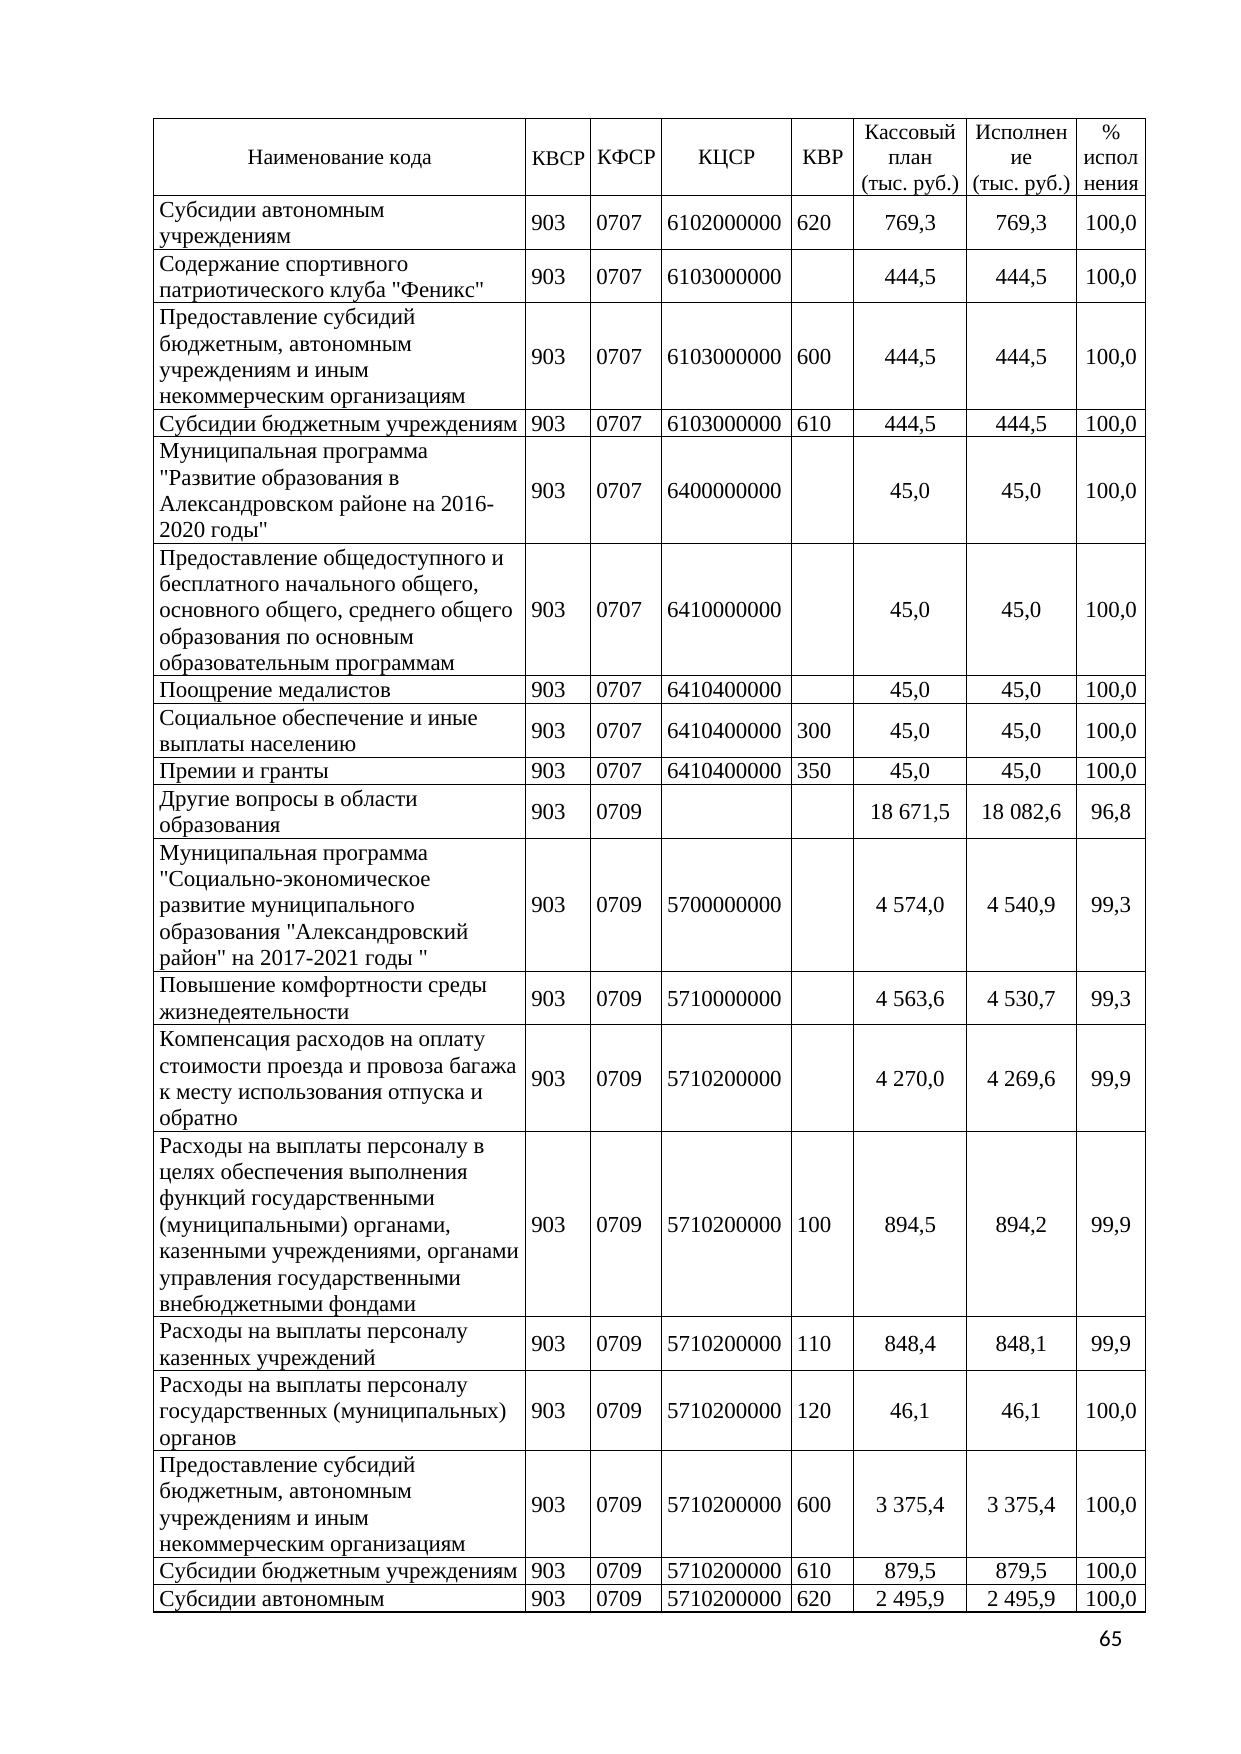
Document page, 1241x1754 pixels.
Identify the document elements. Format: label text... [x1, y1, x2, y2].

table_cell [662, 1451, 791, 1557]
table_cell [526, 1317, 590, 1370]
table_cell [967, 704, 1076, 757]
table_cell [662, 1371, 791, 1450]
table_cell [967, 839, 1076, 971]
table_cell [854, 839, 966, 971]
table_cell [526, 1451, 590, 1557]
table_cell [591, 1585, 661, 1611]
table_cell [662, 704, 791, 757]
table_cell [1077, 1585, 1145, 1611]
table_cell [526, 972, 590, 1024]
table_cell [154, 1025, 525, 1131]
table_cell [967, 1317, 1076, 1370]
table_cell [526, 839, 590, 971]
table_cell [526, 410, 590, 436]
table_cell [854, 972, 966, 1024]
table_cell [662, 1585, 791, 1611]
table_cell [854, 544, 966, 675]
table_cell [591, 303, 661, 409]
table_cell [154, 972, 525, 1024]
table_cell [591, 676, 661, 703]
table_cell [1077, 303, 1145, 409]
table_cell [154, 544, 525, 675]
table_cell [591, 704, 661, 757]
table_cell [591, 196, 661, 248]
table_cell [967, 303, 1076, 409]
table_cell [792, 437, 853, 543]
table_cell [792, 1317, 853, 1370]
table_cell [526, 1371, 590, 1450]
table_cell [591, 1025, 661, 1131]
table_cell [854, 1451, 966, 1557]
table_header Наименование кода [154, 119, 525, 195]
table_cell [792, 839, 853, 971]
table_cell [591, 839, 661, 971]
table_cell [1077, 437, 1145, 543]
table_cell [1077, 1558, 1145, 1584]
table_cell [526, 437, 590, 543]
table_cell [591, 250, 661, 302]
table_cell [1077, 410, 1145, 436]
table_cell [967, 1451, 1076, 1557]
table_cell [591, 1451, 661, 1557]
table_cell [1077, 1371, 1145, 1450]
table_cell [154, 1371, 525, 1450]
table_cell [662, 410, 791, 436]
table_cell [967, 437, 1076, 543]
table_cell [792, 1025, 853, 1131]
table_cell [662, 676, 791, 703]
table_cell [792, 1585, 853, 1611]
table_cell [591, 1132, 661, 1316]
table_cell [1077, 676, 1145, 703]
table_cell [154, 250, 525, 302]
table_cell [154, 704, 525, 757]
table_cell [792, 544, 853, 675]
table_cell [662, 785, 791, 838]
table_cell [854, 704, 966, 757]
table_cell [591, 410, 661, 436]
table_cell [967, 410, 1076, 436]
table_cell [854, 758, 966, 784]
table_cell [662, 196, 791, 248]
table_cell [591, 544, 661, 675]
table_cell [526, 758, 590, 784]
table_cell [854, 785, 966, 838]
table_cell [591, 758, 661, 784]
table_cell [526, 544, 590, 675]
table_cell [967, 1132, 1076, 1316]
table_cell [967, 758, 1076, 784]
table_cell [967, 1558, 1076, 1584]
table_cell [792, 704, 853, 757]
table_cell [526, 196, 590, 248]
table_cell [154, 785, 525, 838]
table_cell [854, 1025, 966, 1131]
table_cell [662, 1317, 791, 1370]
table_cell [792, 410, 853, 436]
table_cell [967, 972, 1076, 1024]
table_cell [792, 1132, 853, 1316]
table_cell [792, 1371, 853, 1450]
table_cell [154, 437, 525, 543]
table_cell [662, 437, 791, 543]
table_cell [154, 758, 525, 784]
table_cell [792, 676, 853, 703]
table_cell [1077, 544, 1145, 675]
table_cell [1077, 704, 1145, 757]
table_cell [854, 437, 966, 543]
table_header % исполнения [1077, 119, 1145, 195]
table_header КФСР [591, 119, 661, 195]
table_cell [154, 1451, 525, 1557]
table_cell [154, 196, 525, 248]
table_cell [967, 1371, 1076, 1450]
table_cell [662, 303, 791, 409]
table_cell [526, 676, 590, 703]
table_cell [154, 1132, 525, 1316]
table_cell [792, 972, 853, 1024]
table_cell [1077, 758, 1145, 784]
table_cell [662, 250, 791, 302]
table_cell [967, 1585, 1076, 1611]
table_header Кассовый план (тыс. руб.) [854, 119, 966, 195]
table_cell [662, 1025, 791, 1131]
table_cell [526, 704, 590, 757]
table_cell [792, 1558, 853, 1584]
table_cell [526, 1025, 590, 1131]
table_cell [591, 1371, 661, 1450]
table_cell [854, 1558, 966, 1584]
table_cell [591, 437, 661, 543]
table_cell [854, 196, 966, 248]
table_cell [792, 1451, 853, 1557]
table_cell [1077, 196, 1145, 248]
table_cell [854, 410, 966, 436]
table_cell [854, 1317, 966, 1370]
table_header КЦСР [662, 119, 791, 195]
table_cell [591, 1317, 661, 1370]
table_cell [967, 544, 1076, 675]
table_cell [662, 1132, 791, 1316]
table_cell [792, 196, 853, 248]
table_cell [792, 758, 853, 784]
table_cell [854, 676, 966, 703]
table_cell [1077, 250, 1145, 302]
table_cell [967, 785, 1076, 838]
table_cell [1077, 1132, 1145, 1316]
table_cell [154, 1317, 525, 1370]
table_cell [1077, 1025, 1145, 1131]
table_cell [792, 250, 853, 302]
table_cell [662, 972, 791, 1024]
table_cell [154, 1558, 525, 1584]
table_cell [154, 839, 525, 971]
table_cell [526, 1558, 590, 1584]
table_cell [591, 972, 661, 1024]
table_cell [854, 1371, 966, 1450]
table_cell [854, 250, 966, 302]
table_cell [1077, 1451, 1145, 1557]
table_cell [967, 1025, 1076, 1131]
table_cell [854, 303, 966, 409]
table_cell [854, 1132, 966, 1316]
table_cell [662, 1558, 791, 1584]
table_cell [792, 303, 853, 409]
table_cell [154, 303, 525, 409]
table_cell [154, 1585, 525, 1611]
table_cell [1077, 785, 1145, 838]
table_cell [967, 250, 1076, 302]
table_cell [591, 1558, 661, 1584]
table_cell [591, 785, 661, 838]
table_header Исполнение (тыс. руб.) [967, 119, 1076, 195]
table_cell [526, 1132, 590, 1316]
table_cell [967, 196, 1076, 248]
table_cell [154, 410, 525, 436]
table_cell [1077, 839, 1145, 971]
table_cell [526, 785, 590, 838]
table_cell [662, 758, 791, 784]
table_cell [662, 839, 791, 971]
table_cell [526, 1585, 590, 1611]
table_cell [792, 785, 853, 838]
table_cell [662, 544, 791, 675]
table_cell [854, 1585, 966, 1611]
table_header КВСР [526, 119, 590, 195]
table_header КВР [792, 119, 853, 195]
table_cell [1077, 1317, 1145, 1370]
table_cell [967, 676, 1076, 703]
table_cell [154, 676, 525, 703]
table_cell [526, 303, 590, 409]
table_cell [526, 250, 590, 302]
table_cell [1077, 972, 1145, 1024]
